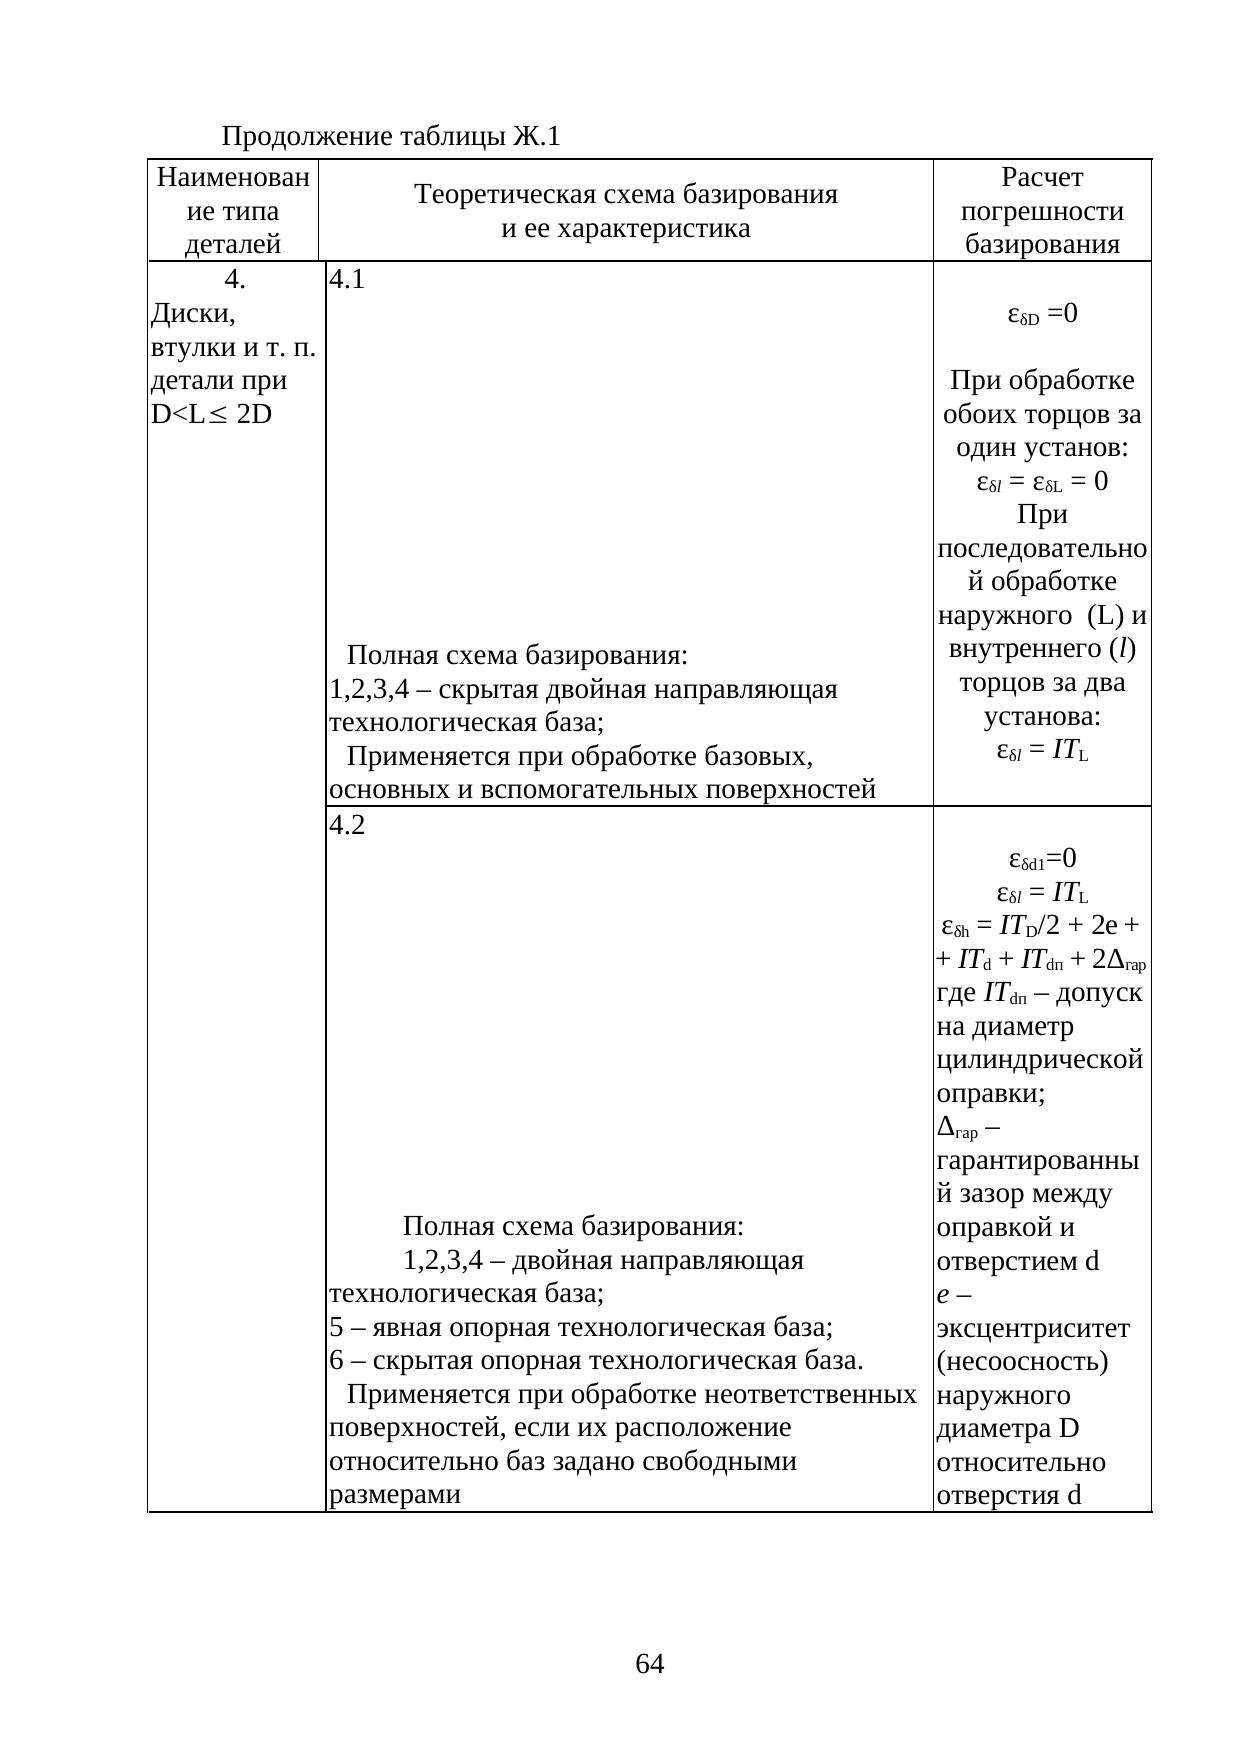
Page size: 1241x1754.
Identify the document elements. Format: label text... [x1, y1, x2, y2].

table_cell εδD =0 При обработке обоих торцов за один установ: εδl = εδL = 0 При последовательной обработке наружного (L) и внутреннего (l) торцов за два установа: εδl = ITL [934, 262, 1151, 805]
table_cell εδd1=0 εδl = ITL εδh = ITD/2 + 2е + + ITd + ITdп + 2Δгар где ITdп – допуск на диаметр цилиндрической оправки; Δгар – гарантированный зазор между оправкой и отверстием d е – эксцентриситет (несоосность) наружного диаметра D относительно отверстия d [934, 807, 1151, 1511]
table_cell 4.2 Полная схема базирования: 1,2,3,4 – двойная направляющая технологическая база; 5 – явная опорная технологическая база; 6 – скрытая опорная технологическая база. Применяется при обработке неответственных поверхностей, если их расположение относительно баз задано свободными размерами [327, 807, 933, 1511]
table_cell 4.1 Полная схема базирования: 1,2,3,4 – скрытая двойная направляющая технологическая база; Применяется при обработке базовых, основных и вспомогательных поверхностей [327, 262, 933, 805]
table_header Теоретическая схема базирования и ее характеристика [319, 160, 933, 260]
table_header Расчет погрешности базирования [934, 160, 1151, 260]
table_cell 4. Диски, втулки и т. п. детали при D<L 2D [148, 261, 325, 1511]
table_header Наименование типа деталей [148, 160, 318, 260]
list Продолжение таблицы Ж.1 [148, 118, 1152, 152]
